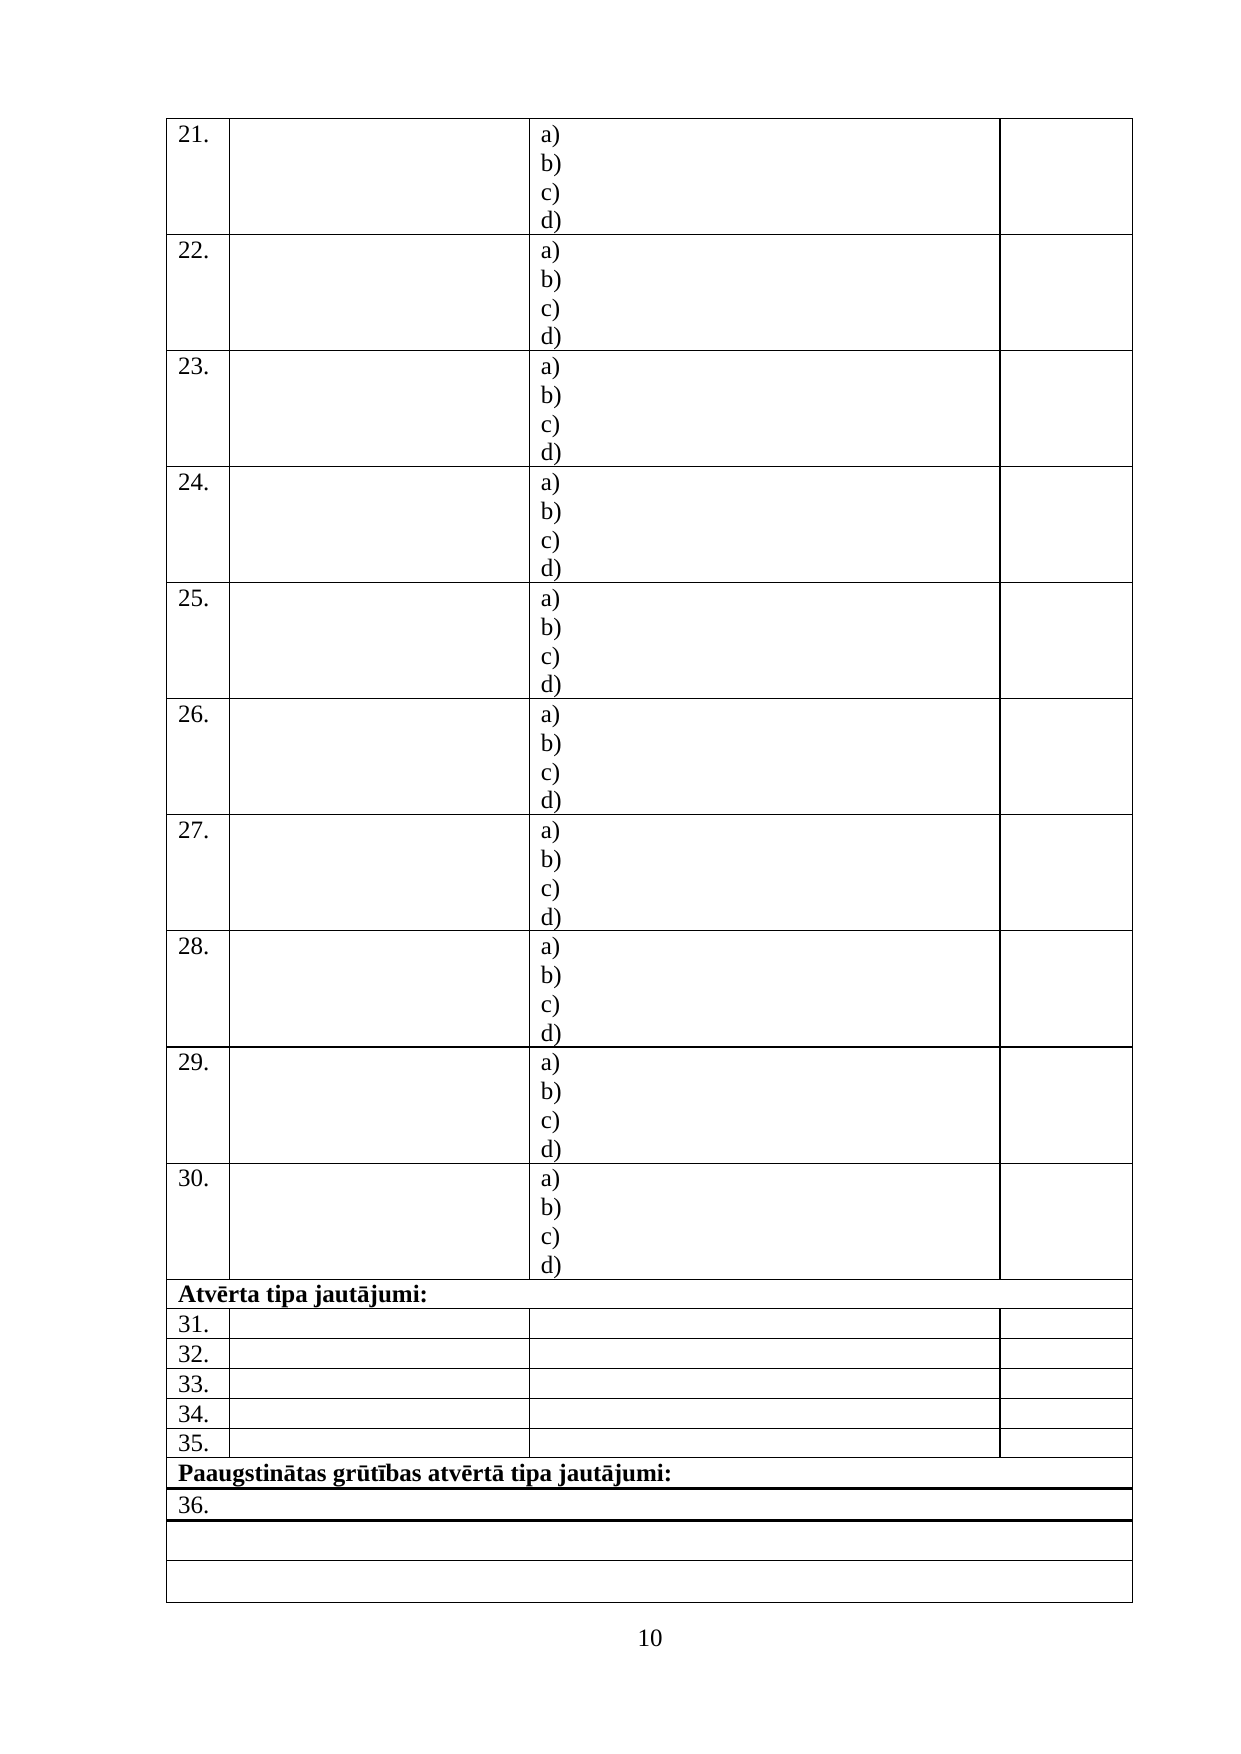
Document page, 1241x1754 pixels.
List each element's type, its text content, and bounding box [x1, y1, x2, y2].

table_cell a) b) c) d) [530, 119, 999, 234]
table_cell [230, 1339, 529, 1368]
table_cell [230, 235, 529, 350]
table_cell 23. [167, 351, 229, 466]
table_cell [230, 699, 529, 814]
table_cell [230, 1309, 529, 1338]
table_cell [230, 1369, 529, 1398]
table_cell a) b) c) d) [530, 1048, 999, 1162]
table_cell 31. [167, 1309, 229, 1338]
table_cell [230, 119, 529, 234]
table_cell 28. [167, 931, 229, 1046]
table_cell a) b) c) d) [530, 699, 999, 814]
table_cell 35. [167, 1429, 229, 1457]
table_cell [1001, 1309, 1132, 1338]
table_cell [230, 1399, 529, 1427]
table_cell [530, 1369, 999, 1398]
table_cell [1001, 467, 1132, 582]
table_cell [1001, 1164, 1132, 1278]
table_cell [230, 815, 529, 930]
table_cell [1001, 583, 1132, 698]
table_cell [530, 1429, 999, 1457]
table_cell 32. [167, 1339, 229, 1368]
table_cell [1001, 1048, 1132, 1162]
table_cell 34. [167, 1399, 229, 1427]
table_cell [230, 351, 529, 466]
table_cell [230, 1048, 529, 1162]
table_cell Atvērta tipa jautājumi: [167, 1280, 1132, 1308]
table_cell [530, 1309, 999, 1338]
table_cell [230, 583, 529, 698]
table_cell [1001, 815, 1132, 930]
table_cell [530, 1339, 999, 1368]
table_cell [530, 1399, 999, 1427]
table_cell 36. [167, 1490, 1132, 1519]
table_cell a) b) c) d) [530, 1164, 999, 1278]
table_cell a) b) c) d) [530, 583, 999, 698]
table_cell [1001, 1339, 1132, 1368]
table_cell [167, 1561, 1132, 1602]
table_cell a) b) c) d) [530, 815, 999, 930]
table_cell 27. [167, 815, 229, 930]
table_cell a) b) c) d) [530, 351, 999, 466]
table_cell [1001, 119, 1132, 234]
table_cell [1001, 1369, 1132, 1398]
table_cell [230, 1164, 529, 1278]
table_cell 30. [167, 1164, 229, 1278]
table_cell [1001, 699, 1132, 814]
table_cell [1001, 931, 1132, 1046]
table_cell a) b) c) d) [530, 235, 999, 350]
table_cell a) b) c) d) [530, 467, 999, 582]
table_cell 21. [167, 119, 229, 234]
table_cell 22. [167, 235, 229, 350]
table_cell [230, 467, 529, 582]
table_cell [167, 1522, 1132, 1560]
table_cell 29. [167, 1048, 229, 1162]
table_cell [1001, 1429, 1132, 1457]
table_cell [1001, 351, 1132, 466]
table_cell [230, 1429, 529, 1457]
table_cell 26. [167, 699, 229, 814]
table_cell 25. [167, 583, 229, 698]
table_cell [1001, 235, 1132, 350]
table_cell 24. [167, 467, 229, 582]
table_cell a) b) c) d) [530, 931, 999, 1046]
table_cell Paaugstinātas grūtības atvērtā tipa jautājumi: [167, 1458, 1132, 1487]
table_cell 33. [167, 1369, 229, 1398]
table_cell [230, 931, 529, 1046]
table_cell [1001, 1399, 1132, 1427]
